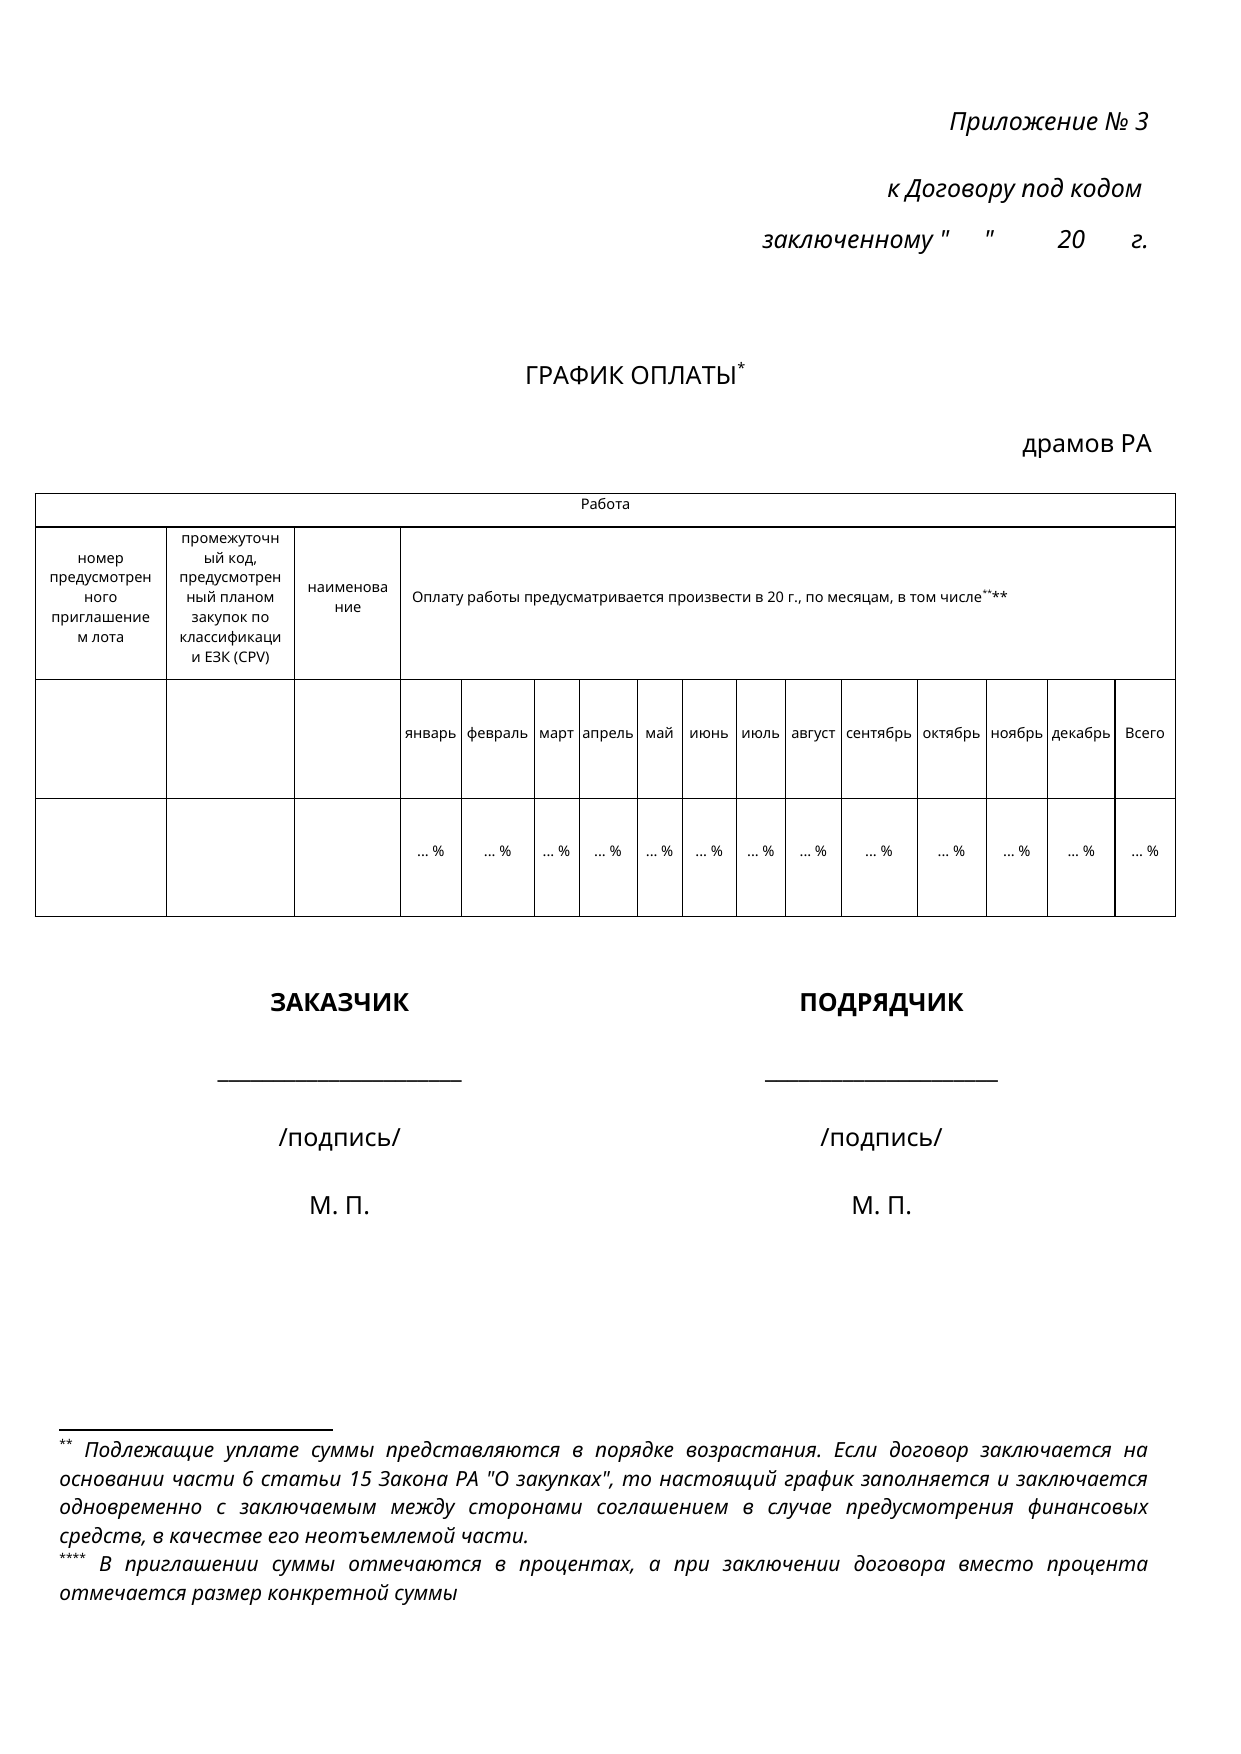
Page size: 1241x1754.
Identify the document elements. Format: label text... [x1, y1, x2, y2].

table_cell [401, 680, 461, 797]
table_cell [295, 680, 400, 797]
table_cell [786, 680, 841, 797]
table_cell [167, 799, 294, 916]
text к Договору под кодом заключенному " " 20 г. [59, 171, 1152, 256]
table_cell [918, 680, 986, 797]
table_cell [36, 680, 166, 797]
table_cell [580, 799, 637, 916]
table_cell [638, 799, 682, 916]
text Приложение № 3 [59, 103, 1152, 137]
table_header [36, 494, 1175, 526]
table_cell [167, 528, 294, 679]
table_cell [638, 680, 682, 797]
text драмов РА [59, 425, 1152, 459]
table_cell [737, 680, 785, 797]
text ГРАФИК ОПЛАТЫ* [59, 358, 1152, 392]
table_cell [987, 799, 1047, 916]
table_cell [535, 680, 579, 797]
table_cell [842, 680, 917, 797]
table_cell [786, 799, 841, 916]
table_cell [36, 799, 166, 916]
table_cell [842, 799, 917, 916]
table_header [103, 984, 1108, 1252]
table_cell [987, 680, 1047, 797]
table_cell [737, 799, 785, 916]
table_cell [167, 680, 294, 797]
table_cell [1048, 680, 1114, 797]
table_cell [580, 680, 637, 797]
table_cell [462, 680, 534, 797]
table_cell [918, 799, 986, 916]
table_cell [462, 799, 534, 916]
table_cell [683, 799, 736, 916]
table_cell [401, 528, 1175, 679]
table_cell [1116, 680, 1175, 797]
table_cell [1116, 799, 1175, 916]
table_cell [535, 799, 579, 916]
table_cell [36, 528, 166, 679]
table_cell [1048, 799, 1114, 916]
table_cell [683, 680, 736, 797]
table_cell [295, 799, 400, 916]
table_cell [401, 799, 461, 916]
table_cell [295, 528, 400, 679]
